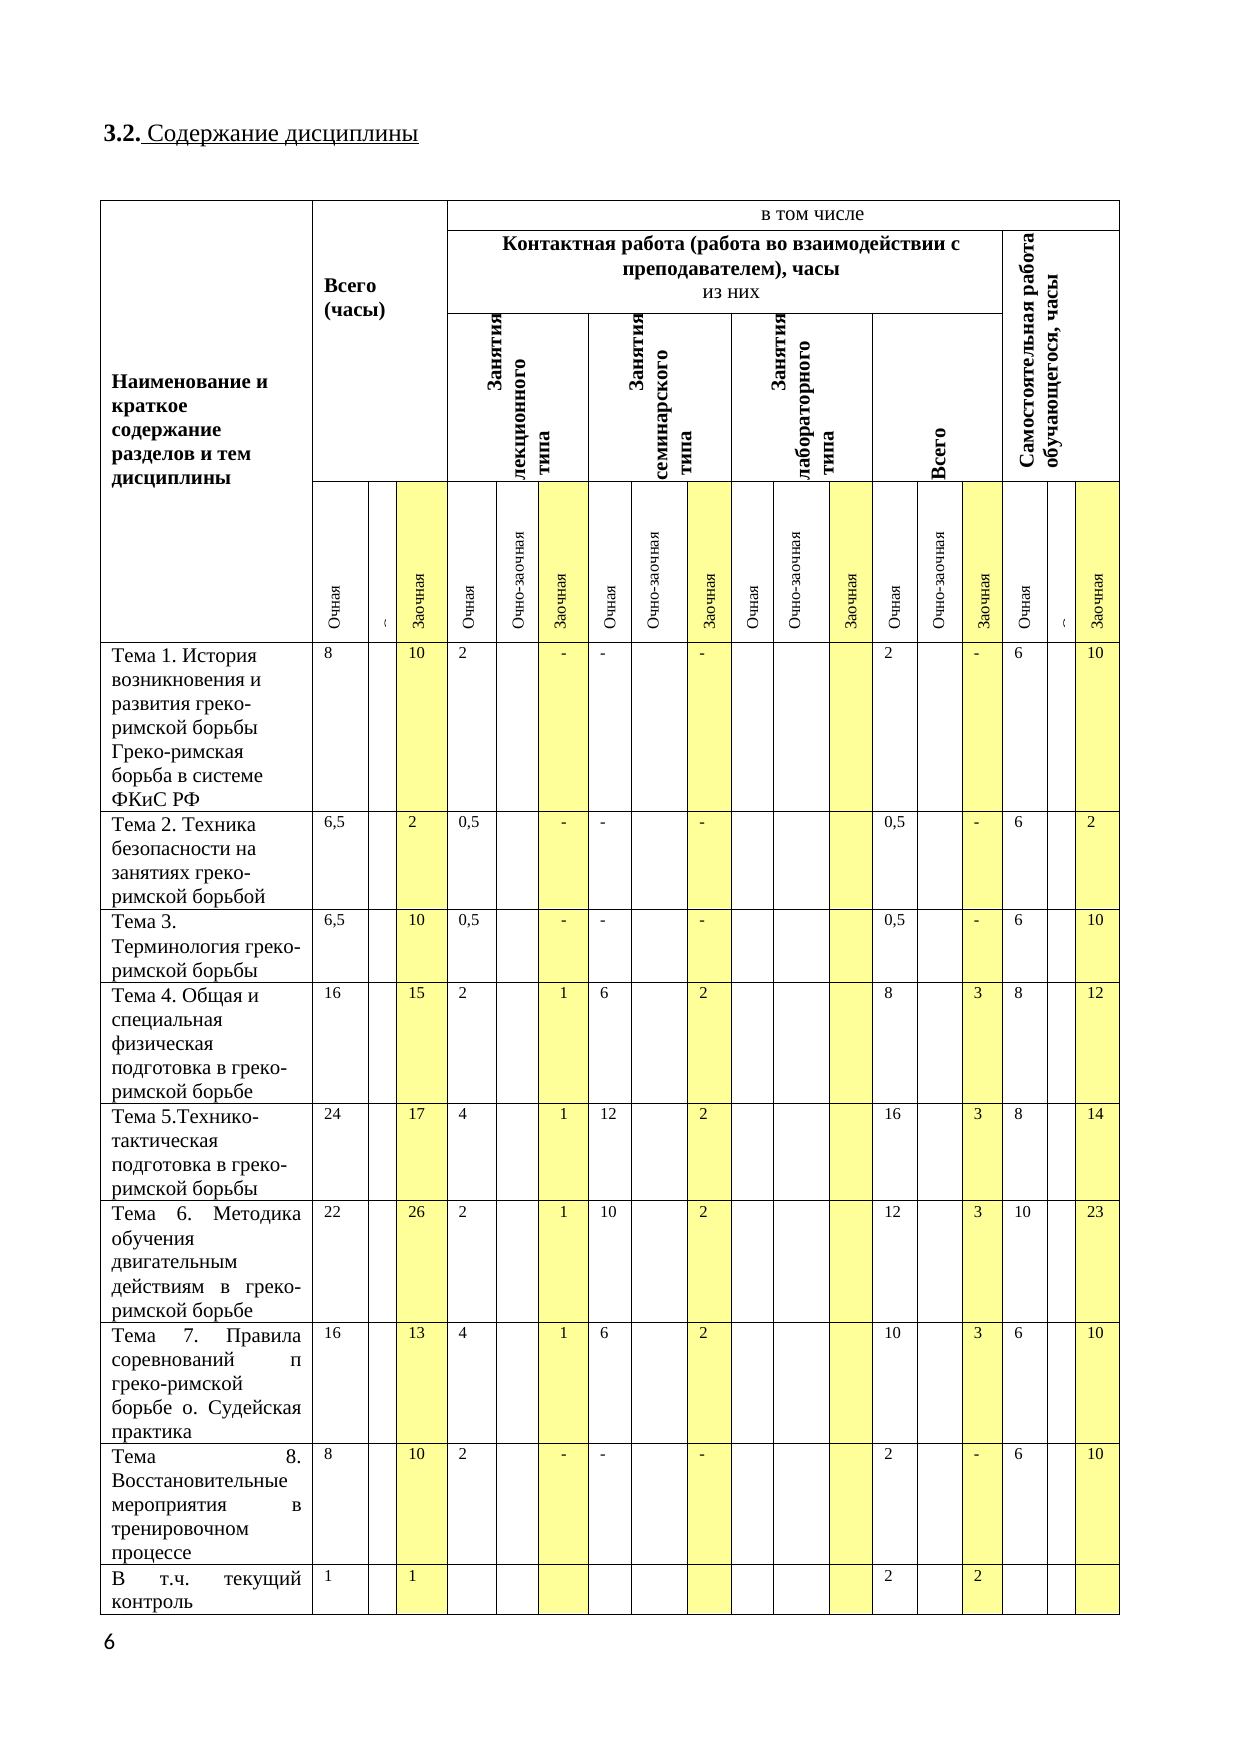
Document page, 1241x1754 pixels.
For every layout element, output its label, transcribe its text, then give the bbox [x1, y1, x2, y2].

table_cell 4 [448, 1323, 496, 1443]
table_cell [497, 1104, 538, 1200]
table_cell [589, 1565, 631, 1613]
table_cell [369, 983, 396, 1103]
table_cell [1048, 1104, 1075, 1200]
table_cell - [688, 643, 731, 811]
table_cell [918, 643, 962, 811]
table_cell 1 [539, 1323, 588, 1443]
table_cell В т.ч. текущий контроль [101, 1565, 312, 1613]
table_cell 6,5 [313, 910, 368, 982]
table_cell [369, 1323, 396, 1443]
table_cell 1 [313, 1565, 368, 1613]
table_cell - [688, 910, 731, 982]
table_cell 6 [1003, 643, 1047, 811]
table_cell 26 [397, 1201, 447, 1322]
text 3.2. Содержание дисциплины [103, 118, 1122, 147]
table_cell Очная [1003, 482, 1047, 642]
table_cell [830, 1201, 872, 1322]
table_cell 8 [1003, 1104, 1047, 1200]
table_cell 2 [688, 1201, 731, 1322]
table_cell 6 [1003, 812, 1047, 908]
table_cell [830, 910, 872, 982]
table_cell [774, 910, 829, 982]
table_cell [1048, 1323, 1075, 1443]
table_cell Занятия лабораторного типа [732, 314, 872, 481]
table_cell [774, 1323, 829, 1443]
table_cell Очно-заочная [1048, 482, 1075, 642]
table_cell 0,5 [448, 812, 496, 908]
table_cell [369, 1565, 396, 1613]
table_cell Очная [589, 482, 631, 642]
table_cell 10 [397, 1444, 447, 1564]
table_cell 10 [397, 643, 447, 811]
table_cell [732, 812, 773, 908]
table_cell 8 [873, 983, 917, 1103]
table_cell [830, 1323, 872, 1443]
table_cell 22 [313, 1201, 368, 1322]
table_cell Тема 1. История возникновения и развития греко-римской борьбы Греко-римская борьба в системе ФКиС РФ [101, 643, 312, 811]
table_cell Заочная [688, 482, 731, 642]
table_cell - [589, 643, 631, 811]
table_cell 2 [688, 1104, 731, 1200]
table_cell - [688, 1444, 731, 1564]
table_cell Всего [873, 314, 1002, 481]
table_cell [632, 812, 687, 908]
table_cell 8 [313, 1444, 368, 1564]
table_cell [918, 910, 962, 982]
table_cell [1048, 812, 1075, 908]
table_cell 0,5 [873, 910, 917, 982]
table_cell [1048, 1201, 1075, 1322]
table_cell 10 [873, 1323, 917, 1443]
table_cell [830, 812, 872, 908]
table_cell [632, 1444, 687, 1564]
table_cell [732, 1104, 773, 1200]
table_cell 2 [688, 1323, 731, 1443]
table_cell 17 [397, 1104, 447, 1200]
table_cell [1048, 983, 1075, 1103]
table_cell 1 [397, 1565, 447, 1613]
table_cell 6 [1003, 910, 1047, 982]
table_cell 10 [1076, 643, 1119, 811]
table_cell [497, 1201, 538, 1322]
table_cell [830, 1444, 872, 1564]
table_cell [632, 983, 687, 1103]
table_cell 2 [448, 1201, 496, 1322]
table_cell 6 [589, 983, 631, 1103]
table_cell [369, 1444, 396, 1564]
table_cell Очно-заочная [774, 482, 829, 642]
table_header в том числе [448, 201, 1119, 230]
table_cell [632, 1104, 687, 1200]
table_cell 0,5 [873, 812, 917, 908]
table_cell 14 [1076, 1104, 1119, 1200]
table_cell 2 [448, 983, 496, 1103]
table_cell [688, 1565, 731, 1613]
table_cell 16 [873, 1104, 917, 1200]
table_cell [632, 643, 687, 811]
table_cell 3 [963, 1104, 1002, 1200]
table_cell [497, 1323, 538, 1443]
table_cell [1048, 1565, 1075, 1613]
table_cell - [589, 910, 631, 982]
table_cell Контактная работа (работа во взаимодействии с преподавателем), часы из них [448, 231, 1002, 313]
table_cell 10 [1076, 1444, 1119, 1564]
table_cell 1 [539, 1104, 588, 1200]
table_cell [632, 910, 687, 982]
table_cell 16 [313, 983, 368, 1103]
table_cell [1048, 1444, 1075, 1564]
table_cell 2 [688, 983, 731, 1103]
table_cell Заочная [830, 482, 872, 642]
table_cell 2 [448, 1444, 496, 1564]
table_cell [774, 1565, 829, 1613]
table_cell 2 [1076, 812, 1119, 908]
table_cell Заочная [1076, 482, 1119, 642]
table_cell [369, 1201, 396, 1322]
table_cell 8 [1003, 983, 1047, 1103]
table_cell [497, 1565, 538, 1613]
table_cell - [688, 812, 731, 908]
table_cell 23 [1076, 1201, 1119, 1322]
table_cell [774, 643, 829, 811]
table_cell [497, 812, 538, 908]
table_cell [632, 1201, 687, 1322]
table_cell 12 [589, 1104, 631, 1200]
table_cell [732, 983, 773, 1103]
table_cell - [539, 643, 588, 811]
table_cell [918, 1323, 962, 1443]
table_cell Очно-заочная [369, 482, 396, 642]
table_cell [732, 910, 773, 982]
table_cell [830, 643, 872, 811]
table_cell - [589, 812, 631, 908]
table_cell [732, 1565, 773, 1613]
table_cell Очно-заочная [632, 482, 687, 642]
table_cell Очно-заочная [918, 482, 962, 642]
table_cell [918, 812, 962, 908]
table_cell 13 [397, 1323, 447, 1443]
table_cell Тема 6. Методика обучения двигательным действиям в греко-римской борьбе [101, 1201, 312, 1322]
table_cell - [963, 1444, 1002, 1564]
table_cell [774, 983, 829, 1103]
table_cell [632, 1565, 687, 1613]
table_cell [369, 812, 396, 908]
table_cell [918, 1444, 962, 1564]
table_cell 6 [589, 1323, 631, 1443]
table_cell 16 [313, 1323, 368, 1443]
table_cell Занятия семинарского типа [589, 314, 731, 481]
table_cell Тема 4. Общая и специальная физическая подготовка в греко-римской борьбе [101, 983, 312, 1103]
table_cell Занятия лекционного типа [448, 314, 588, 481]
table_cell [918, 1565, 962, 1613]
table_cell Тема 5.Технико-тактическая подготовка в греко-римской борьбы [101, 1104, 312, 1200]
table_cell Очная [873, 482, 917, 642]
table_cell 10 [1076, 1323, 1119, 1443]
table_cell [918, 1104, 962, 1200]
table_cell [448, 1565, 496, 1613]
table_cell Заочная [539, 482, 588, 642]
table_cell 2 [873, 1565, 917, 1613]
table_cell 12 [873, 1201, 917, 1322]
table_cell [369, 910, 396, 982]
table_cell 24 [313, 1104, 368, 1200]
table_cell 2 [448, 643, 496, 811]
table_cell - [539, 910, 588, 982]
table_cell 1 [539, 983, 588, 1103]
table_cell [1048, 910, 1075, 982]
table_cell [539, 1565, 588, 1613]
table_cell Очная [732, 482, 773, 642]
table_cell 6 [1003, 1323, 1047, 1443]
table_cell 6,5 [313, 812, 368, 908]
table_cell - [963, 643, 1002, 811]
table_cell 10 [1076, 910, 1119, 982]
table_cell [497, 643, 538, 811]
table_cell [1076, 1565, 1119, 1613]
table_cell 10 [397, 910, 447, 982]
table_cell [732, 1444, 773, 1564]
table_cell 2 [963, 1565, 1002, 1613]
table_cell - [963, 910, 1002, 982]
table_cell [1048, 643, 1075, 811]
table_cell Тема 7. Правила соревнований п греко-римской борьбе о. Судейская практика [101, 1323, 312, 1443]
table_cell Тема 2. Техника безопасности на занятиях греко-римской борьбой [101, 812, 312, 908]
table_cell Очная [448, 482, 496, 642]
table_cell 2 [873, 643, 917, 811]
table_header Всего (часы) [313, 201, 447, 481]
table_cell 12 [1076, 983, 1119, 1103]
table_cell Тема 3. Терминология греко-римской борьбы [101, 910, 312, 982]
table_cell 8 [313, 643, 368, 811]
table_cell - [963, 812, 1002, 908]
table_cell 2 [397, 812, 447, 908]
table_cell [774, 1444, 829, 1564]
table_cell - [539, 812, 588, 908]
table_cell Очная [313, 482, 368, 642]
table_cell [732, 643, 773, 811]
table_cell [830, 1104, 872, 1200]
table_cell [369, 643, 396, 811]
table_cell Очно-заочная [497, 482, 538, 642]
table_cell 6 [1003, 1444, 1047, 1564]
table_cell Тема 8. Восстановительные мероприятия в тренировочном процессе [101, 1444, 312, 1564]
table_cell 0,5 [448, 910, 496, 982]
table_cell [774, 1104, 829, 1200]
table_cell 3 [963, 983, 1002, 1103]
table_cell [632, 1323, 687, 1443]
table_cell [774, 1201, 829, 1322]
table_cell 15 [397, 983, 447, 1103]
table_cell Заочная [397, 482, 447, 642]
table_cell 2 [873, 1444, 917, 1564]
table_cell [830, 1565, 872, 1613]
table_cell [830, 983, 872, 1103]
table_cell [497, 1444, 538, 1564]
table_cell [497, 983, 538, 1103]
table_cell - [539, 1444, 588, 1564]
table_cell [732, 1201, 773, 1322]
table_cell [918, 1201, 962, 1322]
table_cell [497, 910, 538, 982]
table_cell [1003, 1565, 1047, 1613]
table_cell 3 [963, 1323, 1002, 1443]
table_cell - [589, 1444, 631, 1564]
table_cell 1 [539, 1201, 588, 1322]
table_header Наименование и краткое содержание разделов и тем дисциплины [101, 201, 312, 642]
table_cell 4 [448, 1104, 496, 1200]
table_cell 10 [589, 1201, 631, 1322]
table_cell 3 [963, 1201, 1002, 1322]
table_cell [369, 1104, 396, 1200]
table_cell [774, 812, 829, 908]
table_cell 10 [1003, 1201, 1047, 1322]
table_cell [732, 1323, 773, 1443]
table_cell [918, 983, 962, 1103]
table_cell Заочная [963, 482, 1002, 642]
table_cell Самостоятельная работа обучающегося, часы [1003, 231, 1119, 481]
